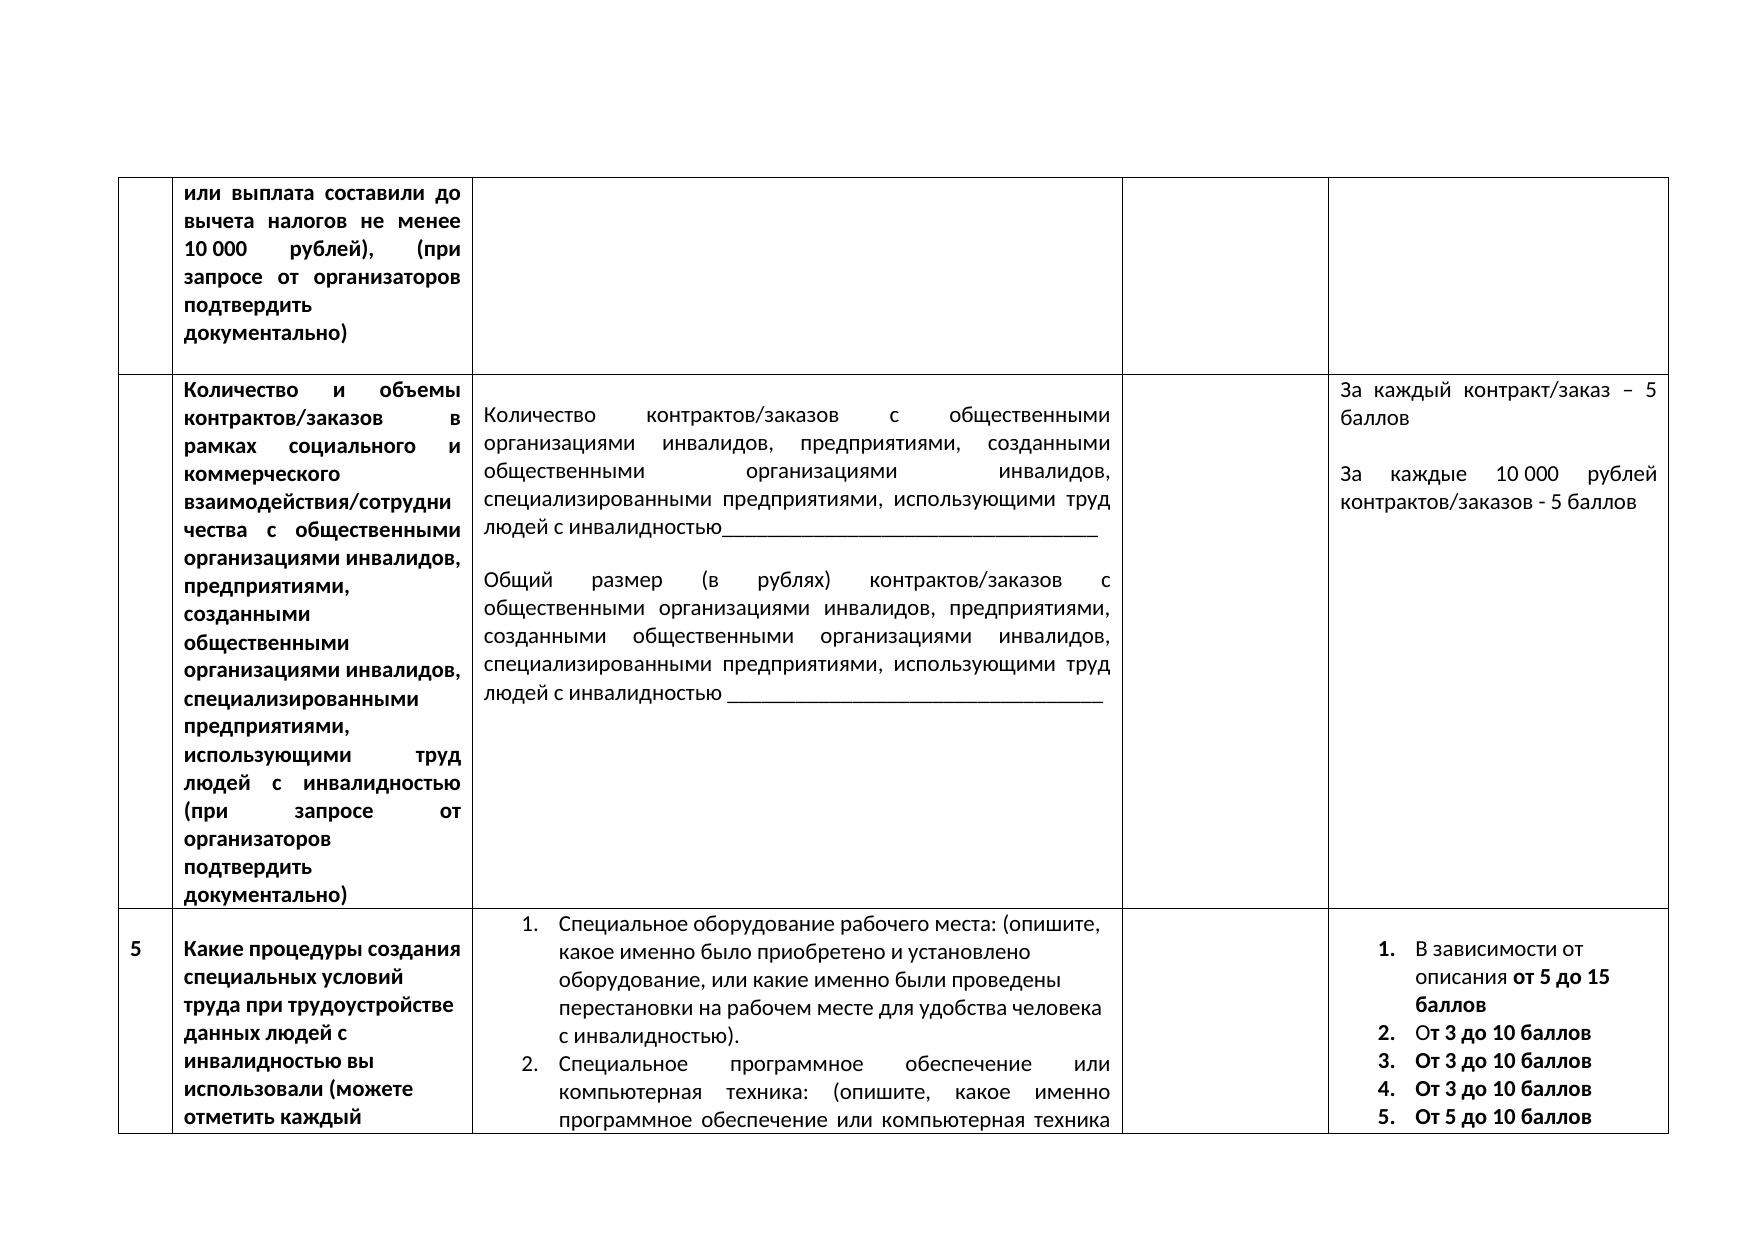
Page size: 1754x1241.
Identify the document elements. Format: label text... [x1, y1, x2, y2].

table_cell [473, 909, 1122, 1133]
table_cell [1123, 909, 1328, 1133]
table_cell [1329, 909, 1668, 1133]
table_cell [1123, 178, 1328, 374]
table_cell [119, 375, 172, 908]
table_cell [173, 178, 472, 374]
table_cell Количество контрактов/заказов с общественными организациями инвалидов, предприятиями, созданными общественными организациями инвалидов, специализированными предприятиями, использующими труд людей с инвалидностью_________________________________ Общий размер (в рублях) контрактов/заказов с общественными организациями инвалидов, предприятиями, созданными общественными организациями инвалидов, специализированными предприятиями, использующими труд людей с инвалидностью _________________________________ [473, 375, 1122, 908]
table_cell [119, 178, 172, 374]
table_cell [1123, 375, 1328, 908]
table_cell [473, 178, 1122, 374]
table_cell Количество и объемы контрактов/заказов в рамках социального и коммерческого взаимодействия/сотрудничества с общественными организациями инвалидов, предприятиями, созданными общественными организациями инвалидов, специализированными предприятиями, использующими труд людей с инвалидностью (при запросе от организаторов подтвердить документально) [173, 375, 472, 908]
table_cell За каждый контракт/заказ – 5 баллов За каждые 10 000 рублей контрактов/заказов - 5 баллов [1329, 375, 1668, 908]
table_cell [1329, 178, 1668, 374]
table_cell 5 [119, 909, 172, 1133]
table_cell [173, 909, 472, 1133]
